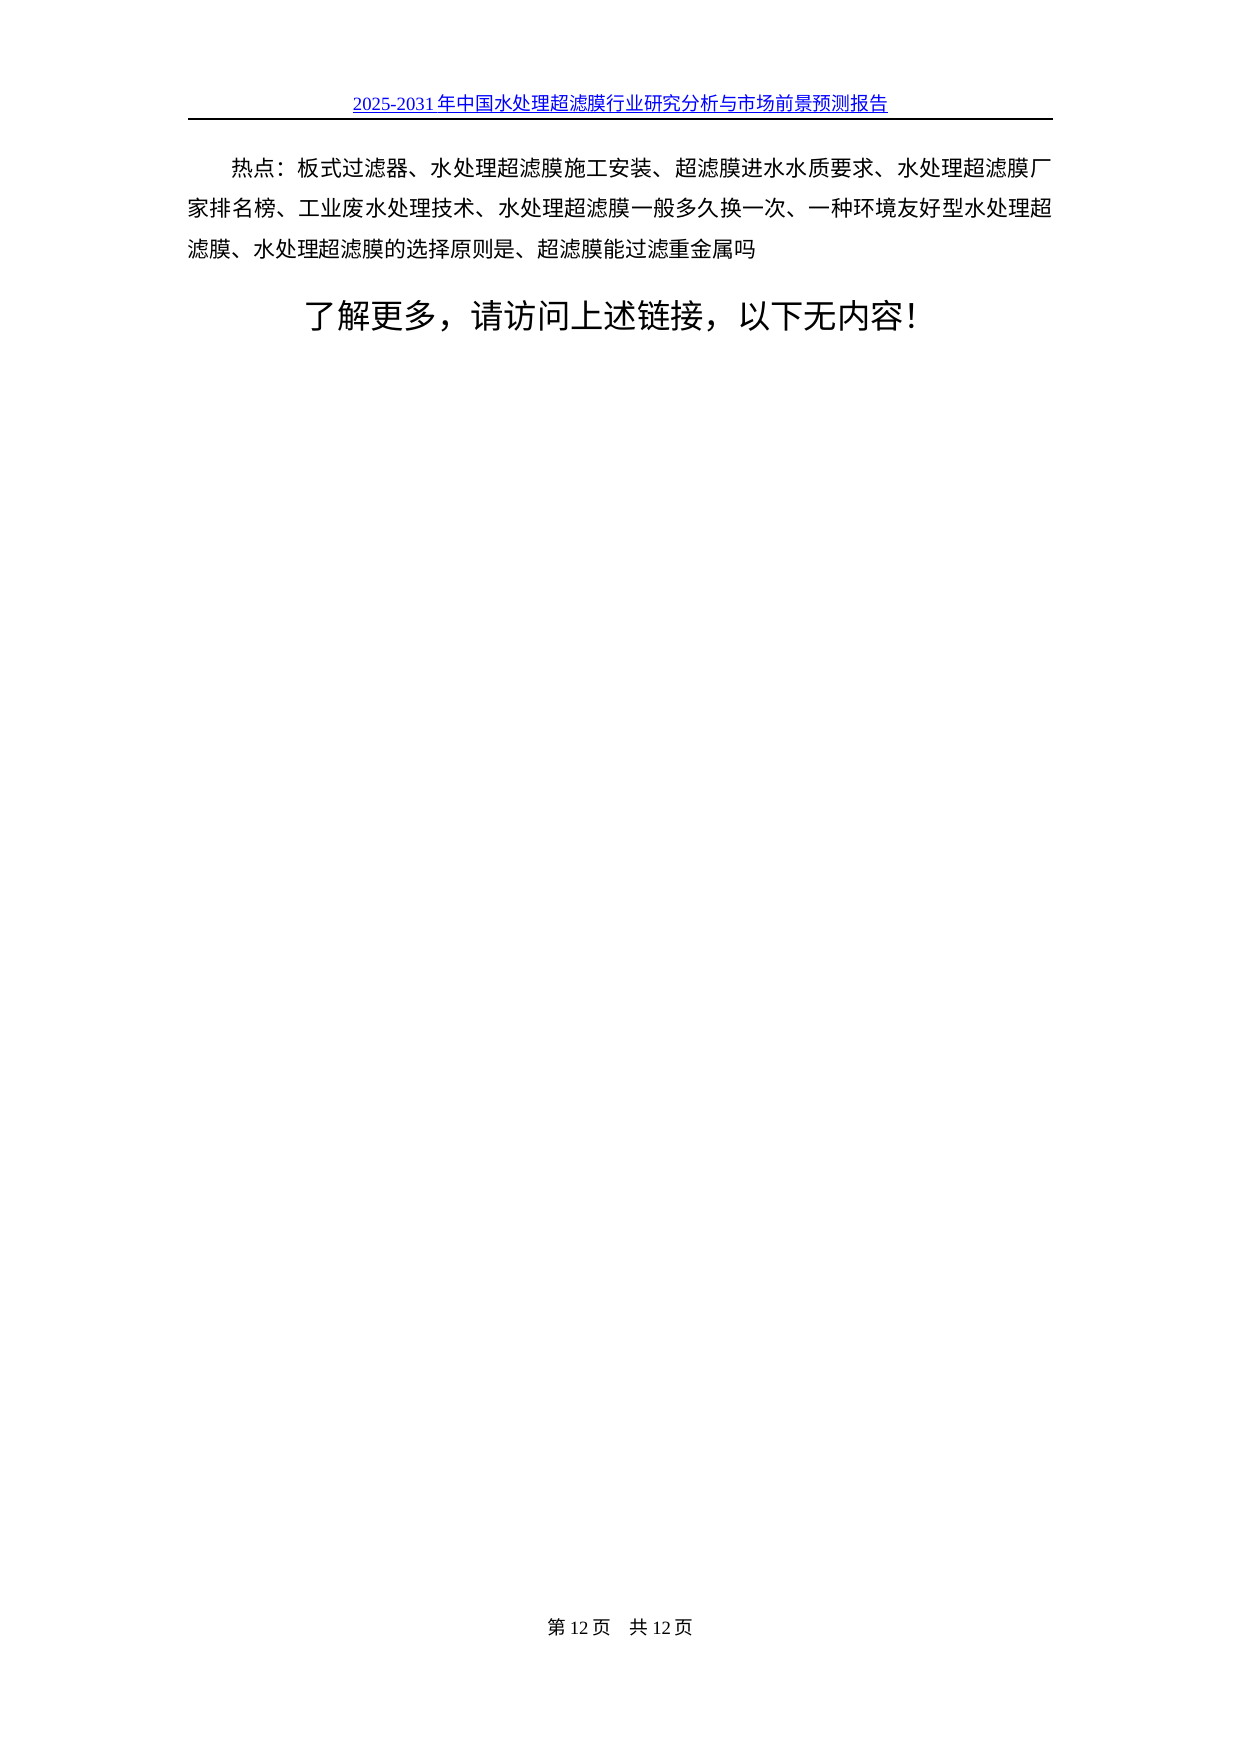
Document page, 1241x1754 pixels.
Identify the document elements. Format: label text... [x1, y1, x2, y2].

title 了解更多，请访问上述链接，以下无内容！ [187, 282, 1053, 347]
text 热点：板式过滤器、水处理超滤膜施工安装、超滤膜进水水质要求、水处理超滤膜厂家排名榜、工业废水处理技术、水处理超滤膜一般多久换一次、一种环境友好型水处理超滤膜、水处理超滤膜的选择原则是、超滤膜能过滤重金属吗 [187, 150, 1053, 264]
